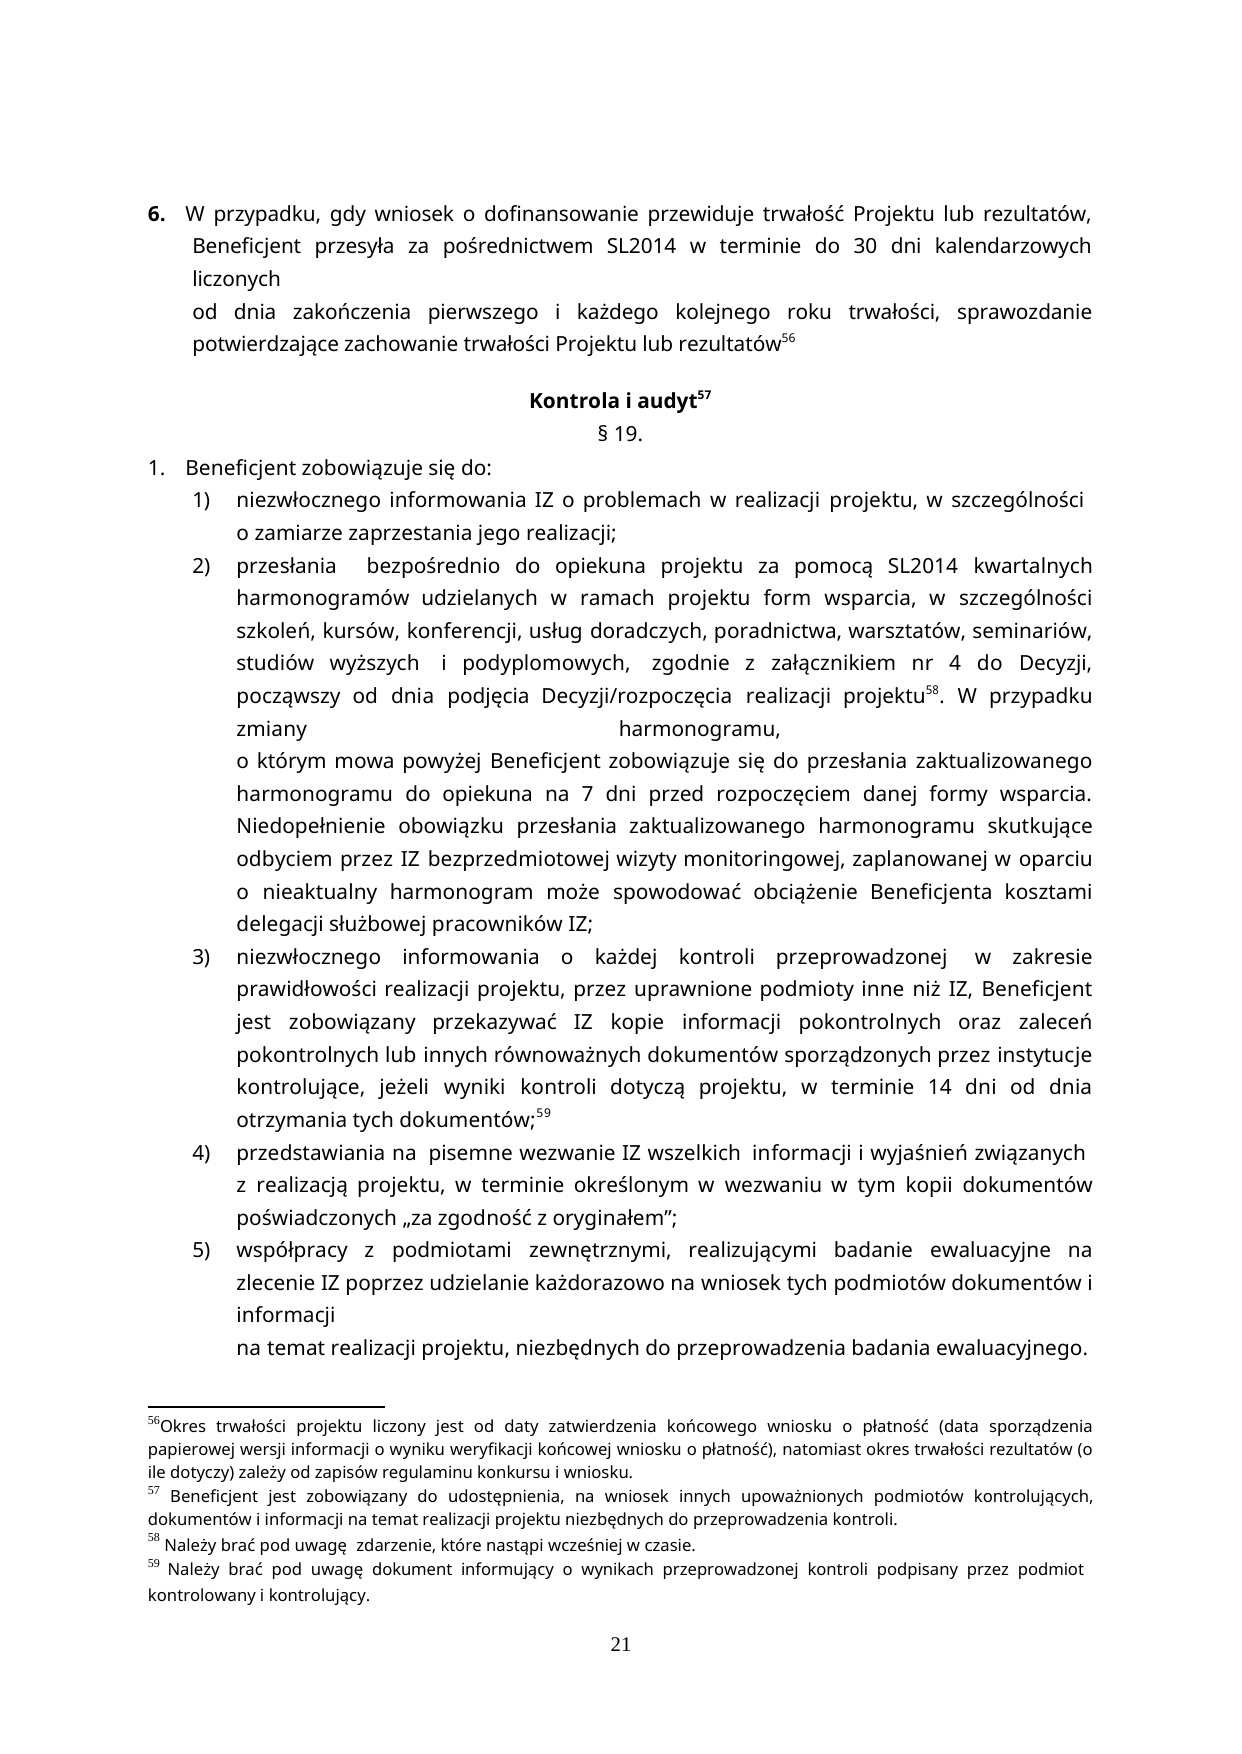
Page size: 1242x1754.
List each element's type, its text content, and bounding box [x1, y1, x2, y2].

list współpracy z podmiotami zewnętrznymi, realizującymi badanie ewaluacyjne na zlecenie IZ poprzez udzielanie każdorazowo na wniosek tych podmiotów dokumentów i informacji na temat realizacji projektu, niezbędnych do przeprowadzenia badania ewaluacyjnego. [192, 1235, 1093, 1362]
list niezwłocznego informowania IZ o problemach w realizacji projektu, w szczególności o zamiarze zaprzestania jego realizacji; [192, 486, 1093, 547]
list W przypadku, gdy wniosek o dofinansowanie przewiduje trwałość Projektu lub rezultatów, Beneficjent przesyła za pośrednictwem SL2014 w terminie do 30 dni kalendarzowych liczonych od dnia zakończenia pierwszego i każdego kolejnego roku trwałości, sprawozdanie potwierdzające zachowanie trwałości Projektu lub rezultatów [148, 199, 1093, 358]
list przedstawiania na pisemne wezwanie IZ wszelkich informacji i wyjaśnień związanych z realizacją projektu, w terminie określonym w wezwaniu w tym kopii dokumentów poświadczonych „za zgodność z oryginałem”; [192, 1138, 1093, 1231]
list Beneficjent zobowiązuje się do: [148, 451, 1093, 481]
list niezwłocznego informowania o każdej kontroli przeprowadzonej w zakresie prawidłowości realizacji projektu, przez uprawnione podmioty inne niż IZ, Beneficjent jest zobowiązany przekazywać IZ kopie informacji pokontrolnych oraz zaleceń pokontrolnych lub innych równoważnych dokumentów sporządzonych przez instytucje kontrolujące, jeżeli wyniki kontroli dotyczą projektu, w terminie 14 dni od dnia otrzymania tych dokumentów; [192, 942, 1093, 1133]
list przesłania bezpośrednio do opiekuna projektu za pomocą SL2014 kwartalnych harmonogramów udzielanych w ramach projektu form wsparcia, w szczególności szkoleń, kursów, konferencji, usług doradczych, poradnictwa, warsztatów, seminariów, studiów wyższych i podyplomowych, zgodnie z załącznikiem nr 4 do Decyzji, począwszy od dnia podjęcia Decyzji/rozpoczęcia realizacji projektu. W przypadku zmiany harmonogramu, o którym mowa powyżej Beneficjent zobowiązuje się do przesłania zaktualizowanego harmonogramu do opiekuna na 7 dni przed rozpoczęciem danej formy wsparcia. Niedopełnienie obowiązku przesłania zaktualizowanego harmonogramu skutkujące odbyciem przez IZ bezprzedmiotowej wizyty monitoringowej, zaplanowanej w oparciu o nieaktualny harmonogram może spowodować obciążenie Beneficjenta kosztami delegacji służbowej pracowników IZ; [192, 551, 1093, 938]
text § 19. [148, 419, 1093, 447]
text Kontrola i audyt [148, 386, 1093, 414]
